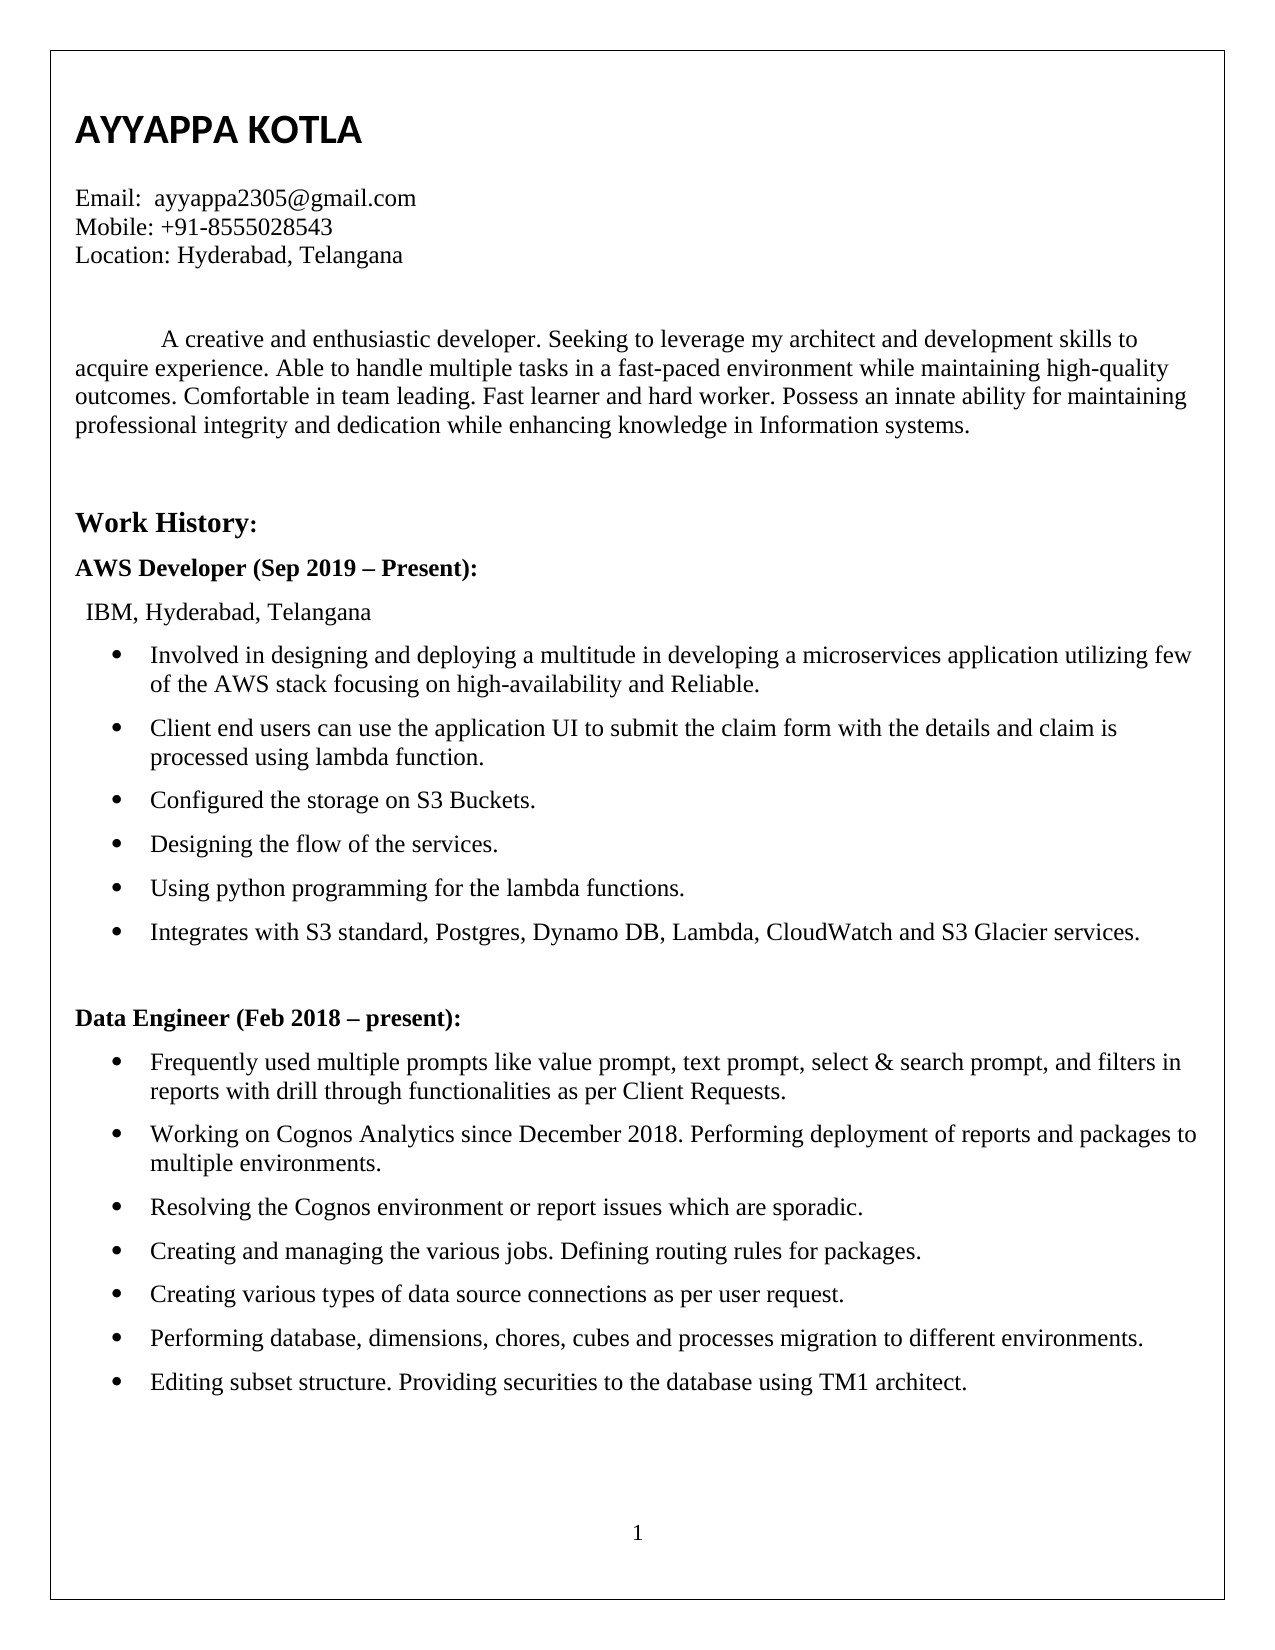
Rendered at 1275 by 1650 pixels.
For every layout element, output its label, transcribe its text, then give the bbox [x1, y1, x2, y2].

subtitle Involved in designing and deploying a multitude in developing a microservices application utilizing few of the AWS stack focusing on high-availability and Reliable. [112, 640, 1200, 698]
text Location: Hyderabad, Telangana [75, 241, 1155, 269]
subtitle Creating and managing the various jobs. Defining routing rules for packages. [112, 1236, 1200, 1264]
subtitle Client end users can use the application UI to submit the claim form with the details and claim is processed using lambda function. [112, 713, 1200, 770]
text Data Engineer (Feb 2018 – present): [75, 1003, 1200, 1032]
subtitle Configured the storage on S3 Buckets. [112, 785, 1200, 814]
subtitle Creating various types of data source connections as per user request. [112, 1279, 1200, 1308]
subtitle Resolving the Cognos environment or report issues which are sporadic. [112, 1192, 1200, 1221]
subtitle IBM, Hyderabad, Telangana [85, 597, 1200, 625]
text AWS Developer (Sep 2019 – Present): [75, 553, 1200, 582]
subtitle Performing database, dimensions, chores, cubes and processes migration to different environments. [112, 1323, 1200, 1352]
subtitle Designing the flow of the services. [112, 829, 1200, 858]
text Mobile: +91-8555028543 [75, 212, 1155, 240]
text AYYAPPA KOTLA [75, 103, 1200, 154]
subtitle Work History: [75, 505, 1200, 539]
subtitle Integrates with S3 standard, Postgres, Dynamo DB, Lambda, CloudWatch and S3 Glacier services. [112, 917, 1200, 945]
text Email: ayyappa2305@gmail.com [75, 183, 1155, 212]
text A creative and enthusiastic developer. Seeking to leverage my architect and development skills to acquire experience. Able to handle multiple tasks in a fast-paced environment while maintaining high-quality outcomes. Comfortable in team leading. Fast learner and hard worker. Possess an innate ability for maintaining professional integrity and dedication while enhancing knowledge in Information systems. [75, 324, 1200, 439]
subtitle Using python programming for the lambda functions. [112, 873, 1200, 902]
subtitle Editing subset structure. Providing securities to the database using TM1 architect. [112, 1367, 1200, 1396]
subtitle Working on Cognos Analytics since December 2018. Performing deployment of reports and packages to multiple environments. [112, 1119, 1200, 1177]
subtitle Frequently used multiple prompts like value prompt, text prompt, select & search prompt, and filters in reports with drill through functionalities as per Client Requests. [112, 1047, 1200, 1104]
